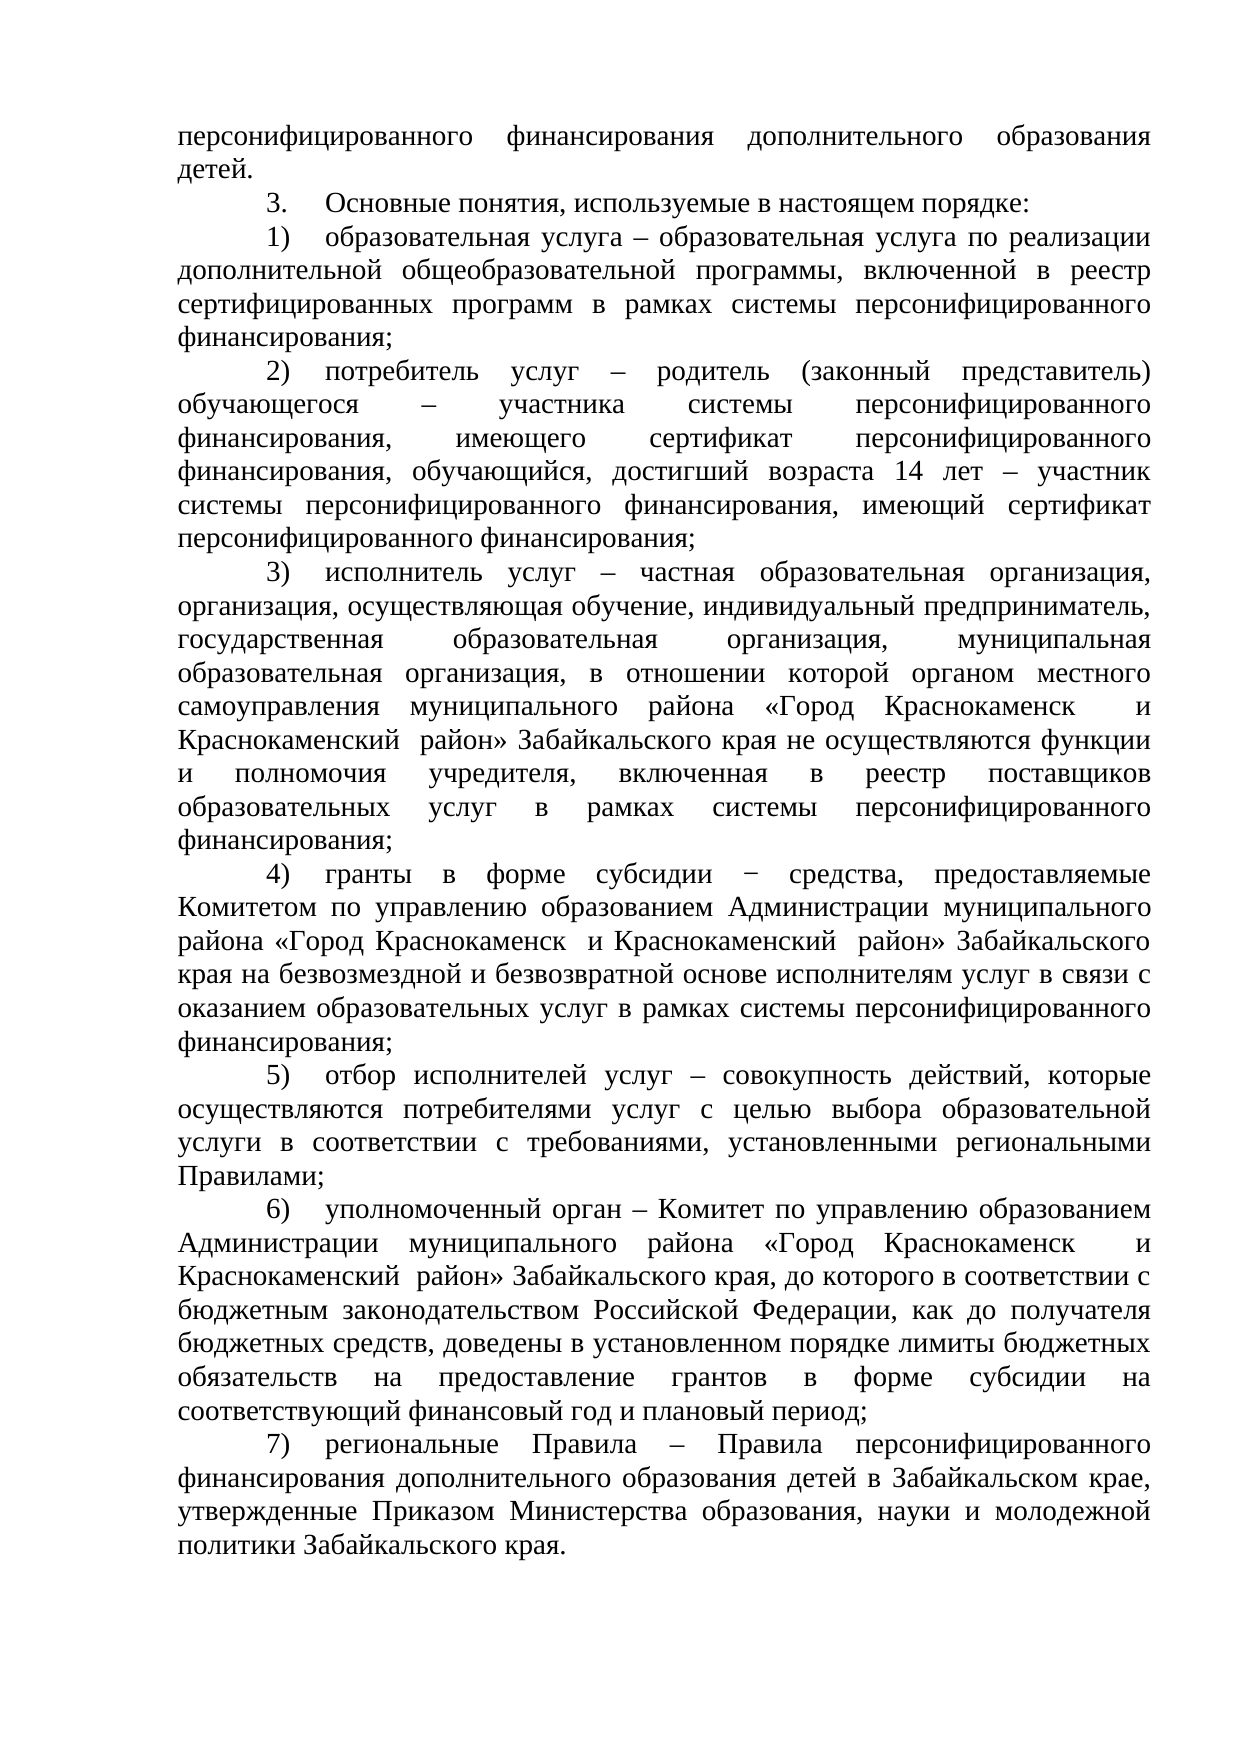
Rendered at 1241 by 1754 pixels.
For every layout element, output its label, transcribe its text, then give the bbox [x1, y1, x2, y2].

list уполномоченный орган – Комитет по управлению образованием Администрации муниципального района «Город Краснокаменск и Краснокаменский район» Забайкальского края, до которого в соответствии с бюджетным законодательством Российской Федерации, как до получателя бюджетных средств, доведены в установленном порядке лимиты бюджетных обязательств на предоставление грантов в форме субсидии на соответствующий финансовый год и плановый период; [177, 1191, 1152, 1426]
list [177, 118, 1152, 185]
list гранты в форме субсидии − средства, предоставляемые Комитетом по управлению образованием Администрации муниципального района «Город Краснокаменск и Краснокаменский район» Забайкальского края на безвозмездной и безвозвратной основе исполнителям услуг в связи с оказанием образовательных услуг в рамках системы персонифицированного финансирования; [177, 856, 1152, 1057]
list исполнитель услуг – частная образовательная организация, организация, осуществляющая обучение, индивидуальный предприниматель, государственная образовательная организация, муниципальная образовательная организация, в отношении которой органом местного самоуправления муниципального района «Город Краснокаменск и Краснокаменский район» Забайкальского края не осуществляются функции и полномочия учредителя, включенная в реестр поставщиков образовательных услуг в рамках системы персонифицированного финансирования; [177, 554, 1152, 856]
list отбор исполнителей услуг – совокупность действий, которые осуществляются потребителями услуг с целью выбора образовательной услуги в соответствии с требованиями, установленными региональными Правилами; [177, 1057, 1152, 1191]
list региональные Правила – Правила персонифицированного финансирования дополнительного образования детей в Забайкальском крае, утвержденные Приказом Министерства образования, науки и молодежной политики Забайкальского края. [177, 1426, 1152, 1560]
list потребитель услуг – родитель (законный представитель) обучающегося – участника системы персонифицированного финансирования, имеющего сертификат персонифицированного финансирования, обучающийся, достигший возраста 14 лет – участник системы персонифицированного финансирования, имеющий сертификат персонифицированного финансирования; [177, 353, 1152, 554]
list образовательная услуга – образовательная услуга по реализации дополнительной общеобразовательной программы, включенной в реестр сертифицированных программ в рамках системы персонифицированного финансирования; [177, 219, 1152, 353]
list Основные понятия, используемые в настоящем порядке: [177, 185, 1152, 219]
